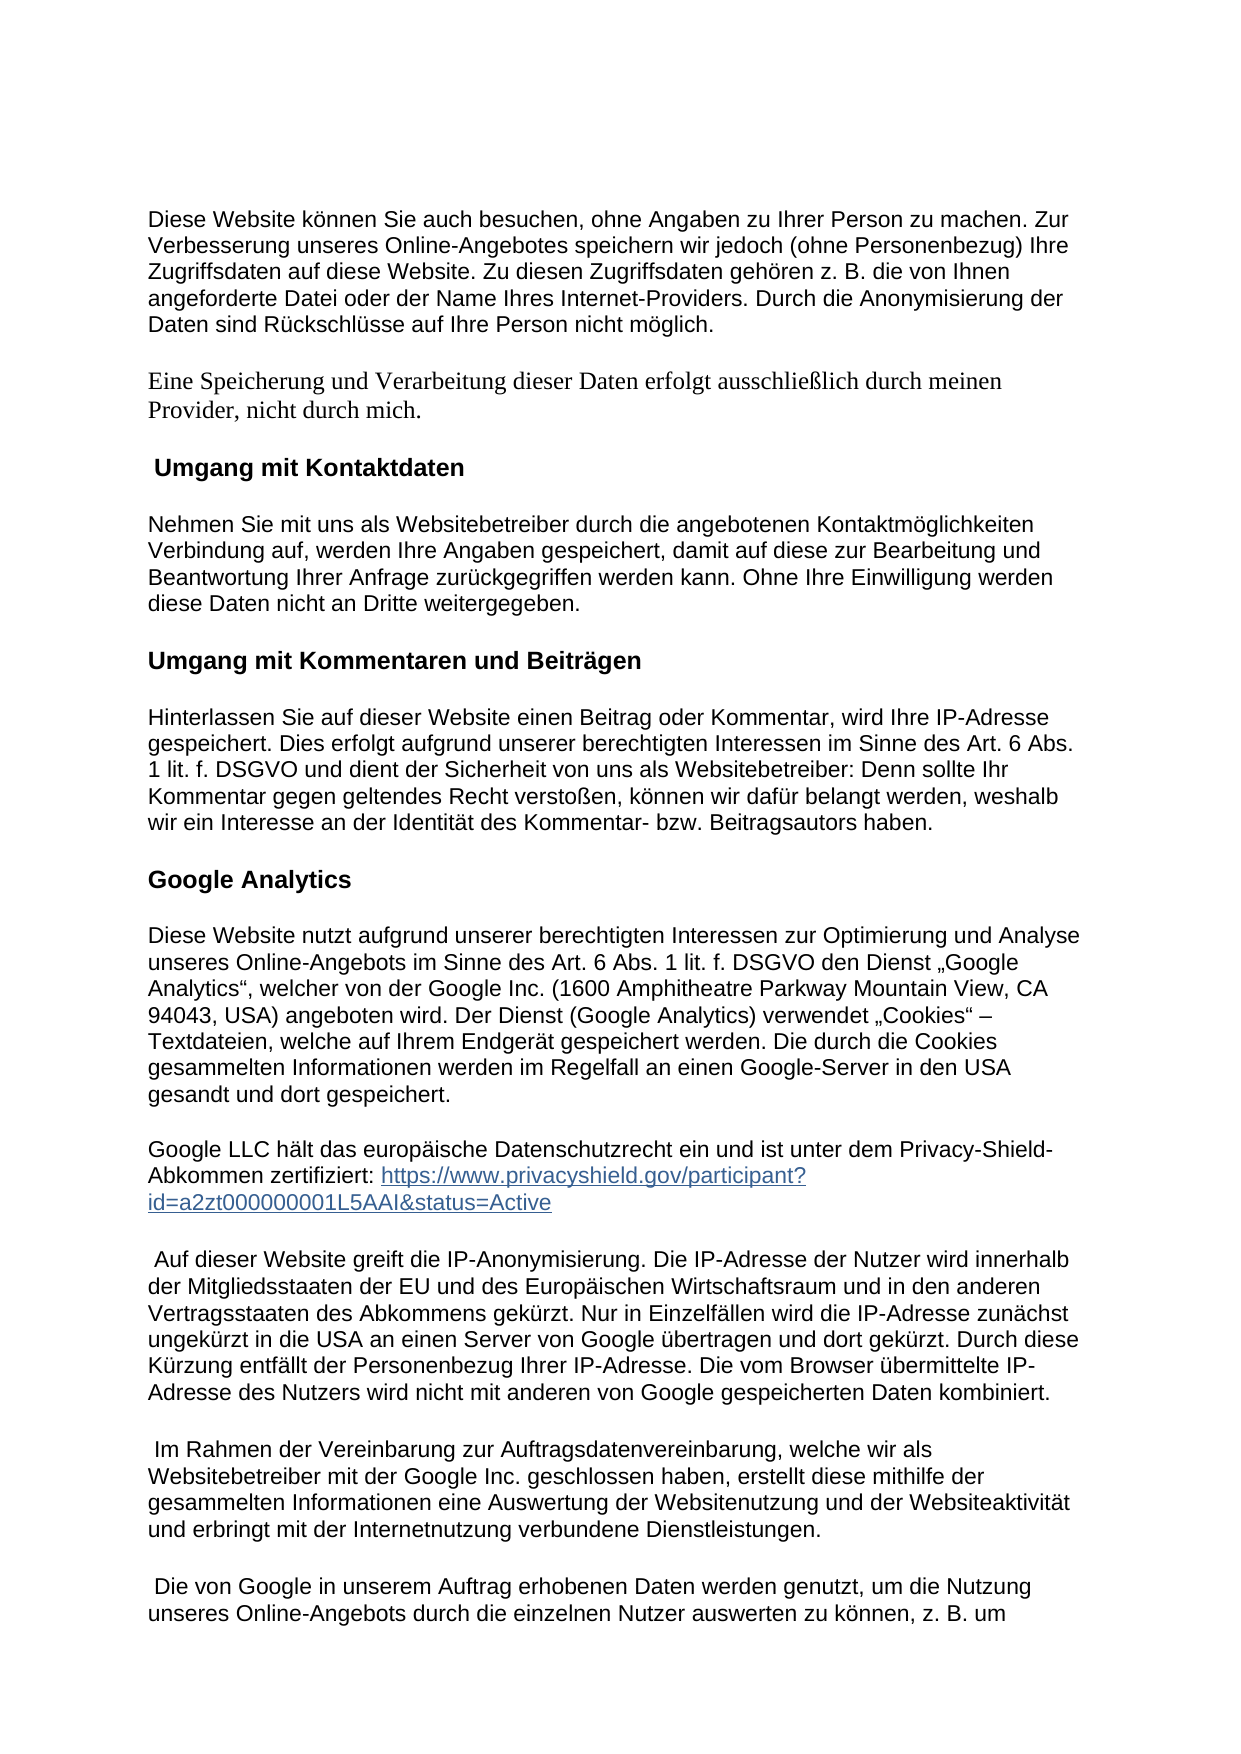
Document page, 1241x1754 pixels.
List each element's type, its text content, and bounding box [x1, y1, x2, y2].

text Diese Website nutzt aufgrund unserer berechtigten Interessen zur Optimierung und Analyse unseres Online-Angebots im Sinne des Art. 6 Abs. 1 lit. f. DSGVO den Dienst „Google Analytics“, welcher von der Google Inc. (1600 Amphitheatre Parkway Mountain View, CA 94043, USA) angeboten wird. Der Dienst (Google Analytics) verwendet „Cookies“ – Textdateien, welche auf Ihrem Endgerät gespeichert werden. Die durch die Cookies gesammelten Informationen werden im Regelfall an einen Google-Server in den USA gesandt und dort gespeichert. [148, 922, 1093, 1107]
text Google Analytics [148, 864, 1093, 893]
text Google LLC hält das europäische Datenschutzrecht ein und ist unter dem Privacy-Shield-Abkommen zertifiziert: https://www.privacyshield.gov/participant?id=a2zt000000001L5AAI&status=Active [148, 1136, 1093, 1215]
text Umgang mit Kontaktdaten [148, 453, 1093, 482]
text Diese Website können Sie auch besuchen, ohne Angaben zu Ihrer Person zu machen. Zur Verbesserung unseres Online-Angebotes speichern wir jedoch (ohne Personenbezug) Ihre Zugriffsdaten auf diese Website. Zu diesen Zugriffsdaten gehören z. B. die von Ihnen angeforderte Datei oder der Name Ihres Internet-Providers. Durch die Anonymisierung der Daten sind Rückschlüsse auf Ihre Person nicht möglich. [148, 206, 1093, 337]
text Im Rahmen der Vereinbarung zur Auftragsdatenvereinbarung, welche wir als Websitebetreiber mit der Google Inc. geschlossen haben, erstellt diese mithilfe der gesammelten Informationen eine Auswertung der Websitenutzung und der Websiteaktivität und erbringt mit der Internetnutzung verbundene Dienstleistungen. [148, 1434, 1093, 1542]
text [148, 1571, 1093, 1626]
text Hinterlassen Sie auf dieser Website einen Beitrag oder Kommentar, wird Ihre IP-Adresse gespeichert. Dies erfolgt aufgrund unserer berechtigten Interessen im Sinne des Art. 6 Abs. 1 lit. f. DSGVO und dient der Sicherheit von uns als Websitebetreiber: Denn sollte Ihr Kommentar gegen geltendes Recht verstoßen, können wir dafür belangt werden, weshalb wir ein Interesse an der Identität des Kommentar- bzw. Beitragsautors haben. [148, 704, 1093, 835]
text Umgang mit Kommentaren und Beiträgen [148, 646, 1093, 674]
text Eine Speicherung und Verarbeitung dieser Daten erfolgt ausschließlich durch meinen Provider, nicht durch mich. [148, 366, 1093, 424]
text Nehmen Sie mit uns als Websitebetreiber durch die angebotenen Kontaktmöglichkeiten Verbindung auf, werden Ihre Angaben gespeichert, damit auf diese zur Bearbeitung und Beantwortung Ihrer Anfrage zurückgegriffen werden kann. Ohne Ihre Einwilligung werden diese Daten nicht an Dritte weitergegeben. [148, 511, 1093, 617]
text Auf dieser Website greift die IP-Anonymisierung. Die IP-Adresse der Nutzer wird innerhalb der Mitgliedsstaaten der EU und des Europäischen Wirtschaftsraum und in den anderen Vertragsstaaten des Abkommens gekürzt. Nur in Einzelfällen wird die IP-Adresse zunächst ungekürzt in die USA an einen Server von Google übertragen und dort gekürzt. Durch diese Kürzung entfällt der Personenbezug Ihrer IP-Adresse. Die vom Browser übermittelte IP-Adresse des Nutzers wird nicht mit anderen von Google gespeicherten Daten kombiniert. [148, 1244, 1093, 1405]
